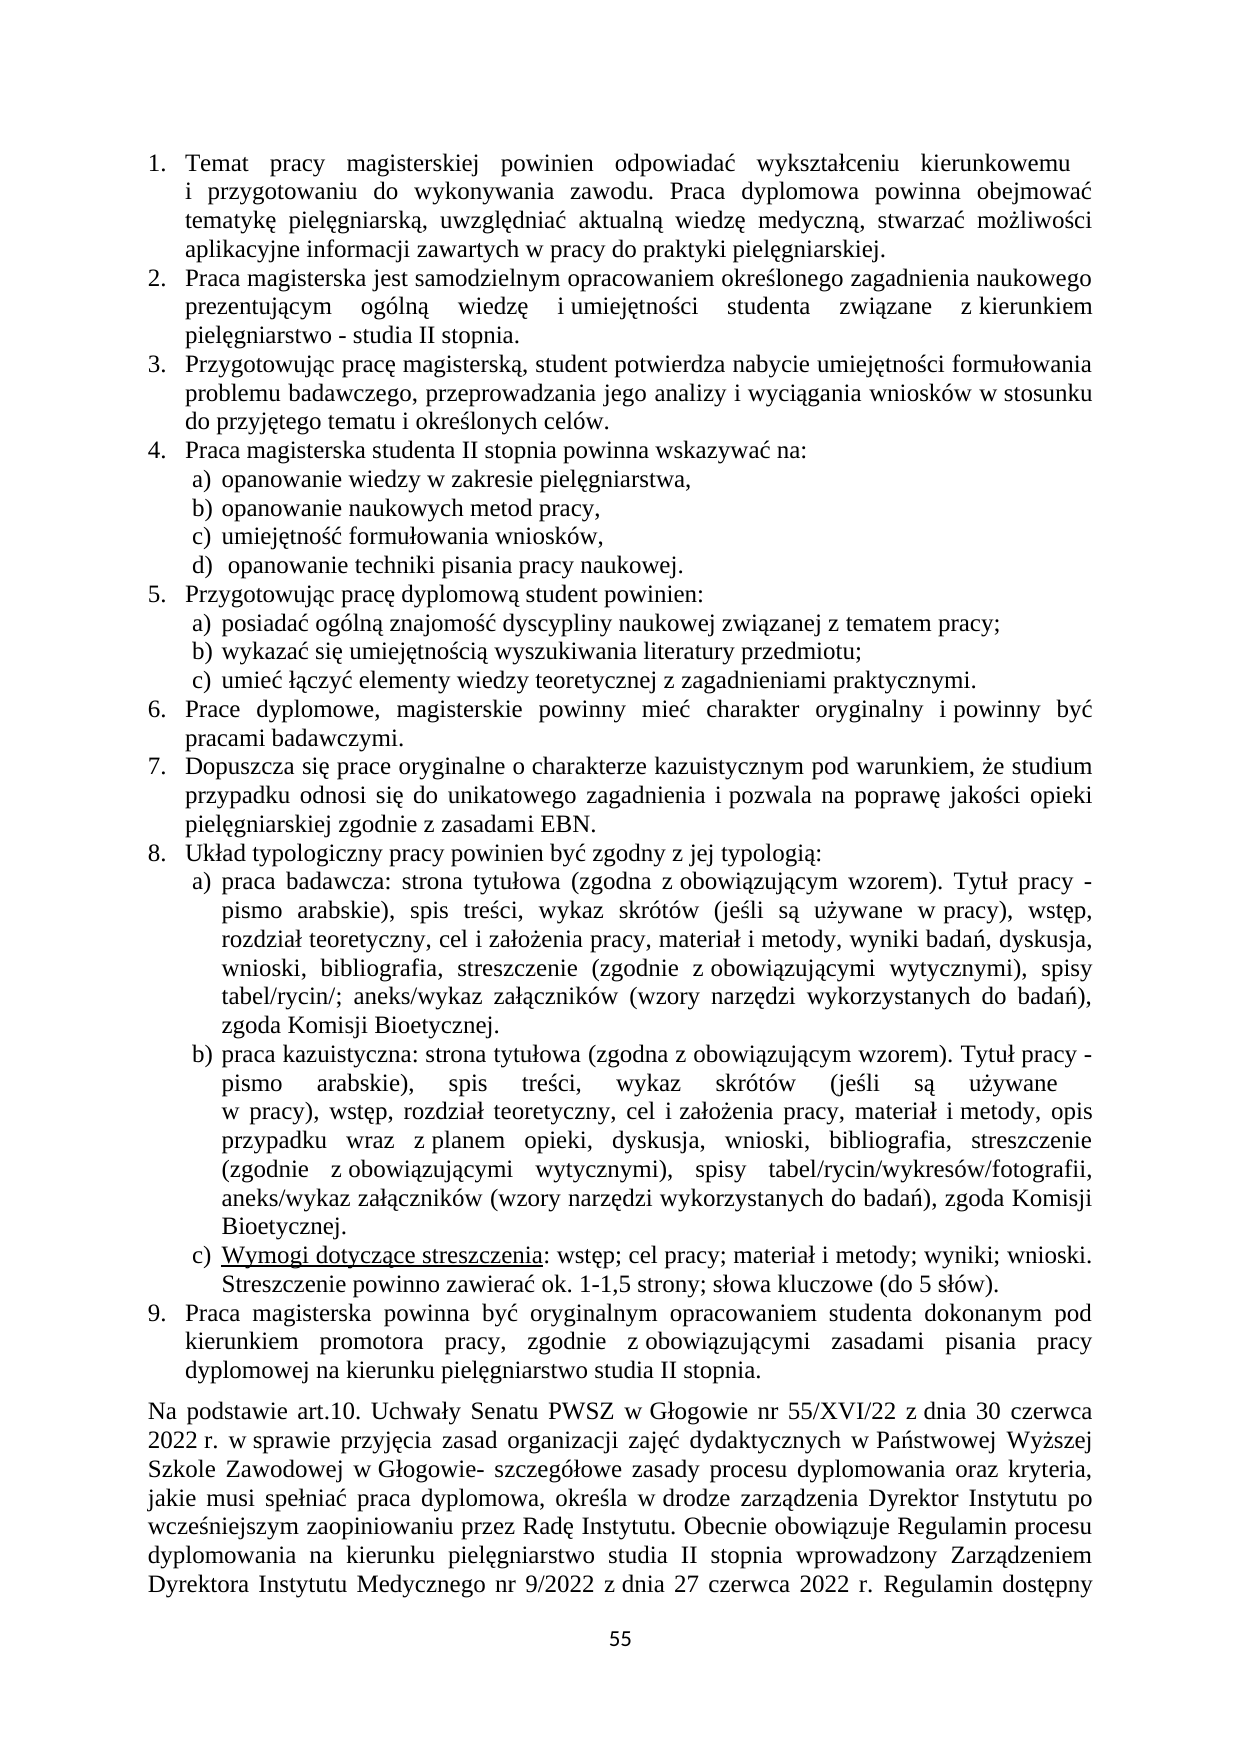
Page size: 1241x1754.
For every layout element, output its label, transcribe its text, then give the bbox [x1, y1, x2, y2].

list opanowanie techniki pisania pracy naukowej. [192, 550, 1093, 579]
list wykazać się umiejętnością wyszukiwania literatury przedmiotu; [192, 636, 1093, 665]
list posiadać ogólną znajomość dyscypliny naukowej związanej z tematem pracy; [192, 608, 1093, 636]
list opanowanie wiedzy w zakresie pielęgniarstwa, [192, 464, 1093, 493]
list Praca magisterska powinna być oryginalnym opracowaniem studenta dokonanym pod kierunkiem promotora pracy, zgodnie z obowiązującymi zasadami pisania pracy dyplomowej na kierunku pielęgniarstwo studia II stopnia. [148, 1298, 1093, 1384]
list Układ typologiczny pracy powinien być zgodny z jej typologią: [148, 838, 1093, 866]
list Dopuszcza się prace oryginalne o charakterze kazuistycznym pod warunkiem, że studium przypadku odnosi się do unikatowego zagadnienia i pozwala na poprawę jakości opieki pielęgniarskiej zgodnie z zasadami EBN. [148, 751, 1093, 838]
list praca badawcza: strona tytułowa (zgodna z obowiązującym wzorem). Tytuł pracy - pismo arabskie), spis treści, wykaz skrótów (jeśli są używane w pracy), wstęp, rozdział teoretyczny, cel i założenia pracy, materiał i metody, wyniki badań, dyskusja, wnioski, bibliografia, streszczenie (zgodnie z obowiązującymi wytycznymi), spisy tabel/rycin/; aneks/wykaz załączników (wzory narzędzi wykorzystanych do badań), zgoda Komisji Bioetycznej. [192, 866, 1093, 1039]
list Przygotowując pracę magisterską, student potwierdza nabycie umiejętności formułowania problemu badawczego, przeprowadzania jego analizy i wyciągania wniosków w stosunku do przyjętego tematu i określonych celów. [148, 349, 1093, 435]
list praca kazuistyczna: strona tytułowa (zgodna z obowiązującym wzorem). Tytuł pracy - pismo arabskie), spis treści, wykaz skrótów (jeśli są używane w pracy), wstęp, rozdział teoretyczny, cel i założenia pracy, materiał i metody, opis przypadku wraz z planem opieki, dyskusja, wnioski, bibliografia, streszczenie (zgodnie z obowiązującymi wytycznymi), spisy tabel/rycin/wykresów/fotografii, aneks/wykaz załączników (wzory narzędzi wykorzystanych do badań), zgoda Komisji Bioetycznej. [192, 1039, 1093, 1240]
list Prace dyplomowe, magisterskie powinny mieć charakter oryginalny i powinny być pracami badawczymi. [148, 694, 1093, 751]
list Przygotowując pracę dyplomową student powinien: [148, 579, 1093, 608]
list umiejętność formułowania wniosków, [192, 521, 1093, 550]
list Temat pracy magisterskiej powinien odpowiadać wykształceniu kierunkowemu i przygotowaniu do wykonywania zawodu. Praca dyplomowa powinna obejmować tematykę pielęgniarską, uwzględniać aktualną wiedzę medyczną, stwarzać możliwości aplikacyjne informacji zawartych w pracy do praktyki pielęgniarskiej. [148, 148, 1093, 263]
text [148, 1396, 1093, 1598]
list Wymogi dotyczące streszczenia: wstęp; cel pracy; materiał i metody; wyniki; wnioski. Streszczenie powinno zawierać ok. 1-1,5 strony; słowa kluczowe (do 5 słów). [192, 1240, 1093, 1298]
list umieć łączyć elementy wiedzy teoretycznej z zagadnieniami praktycznymi. [192, 665, 1093, 694]
list opanowanie naukowych metod pracy, [192, 493, 1093, 521]
list Praca magisterska jest samodzielnym opracowaniem określonego zagadnienia naukowego prezentującym ogólną wiedzę i umiejętności studenta związane z kierunkiem pielęgniarstwo - studia II stopnia. [148, 263, 1093, 349]
list Praca magisterska studenta II stopnia powinna wskazywać na: [148, 435, 1093, 464]
